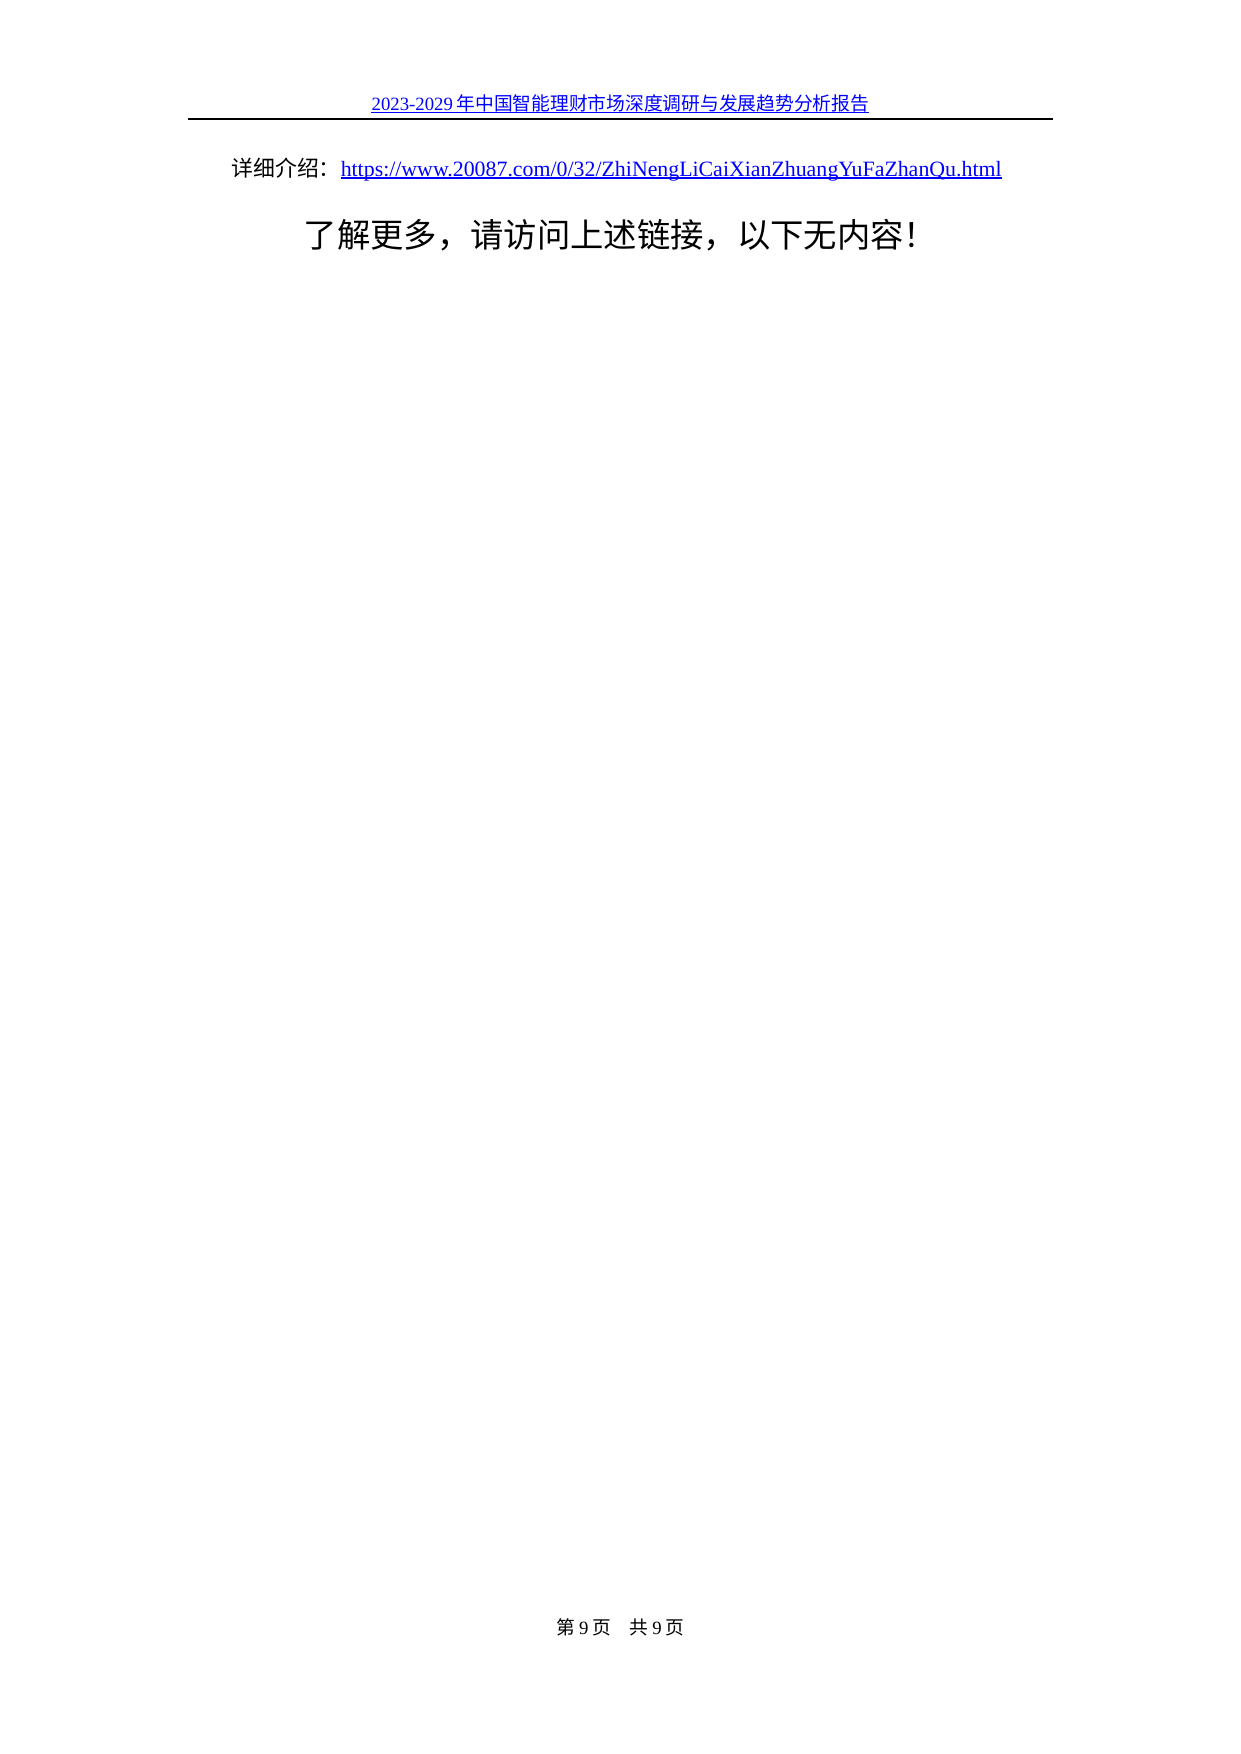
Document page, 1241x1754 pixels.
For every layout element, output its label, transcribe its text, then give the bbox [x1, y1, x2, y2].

title 了解更多，请访问上述链接，以下无内容！ [187, 200, 1053, 265]
text 详细介绍：https://www.20087.com/0/32/ZhiNengLiCaiXianZhuangYuFaZhanQu.html [187, 150, 1053, 183]
